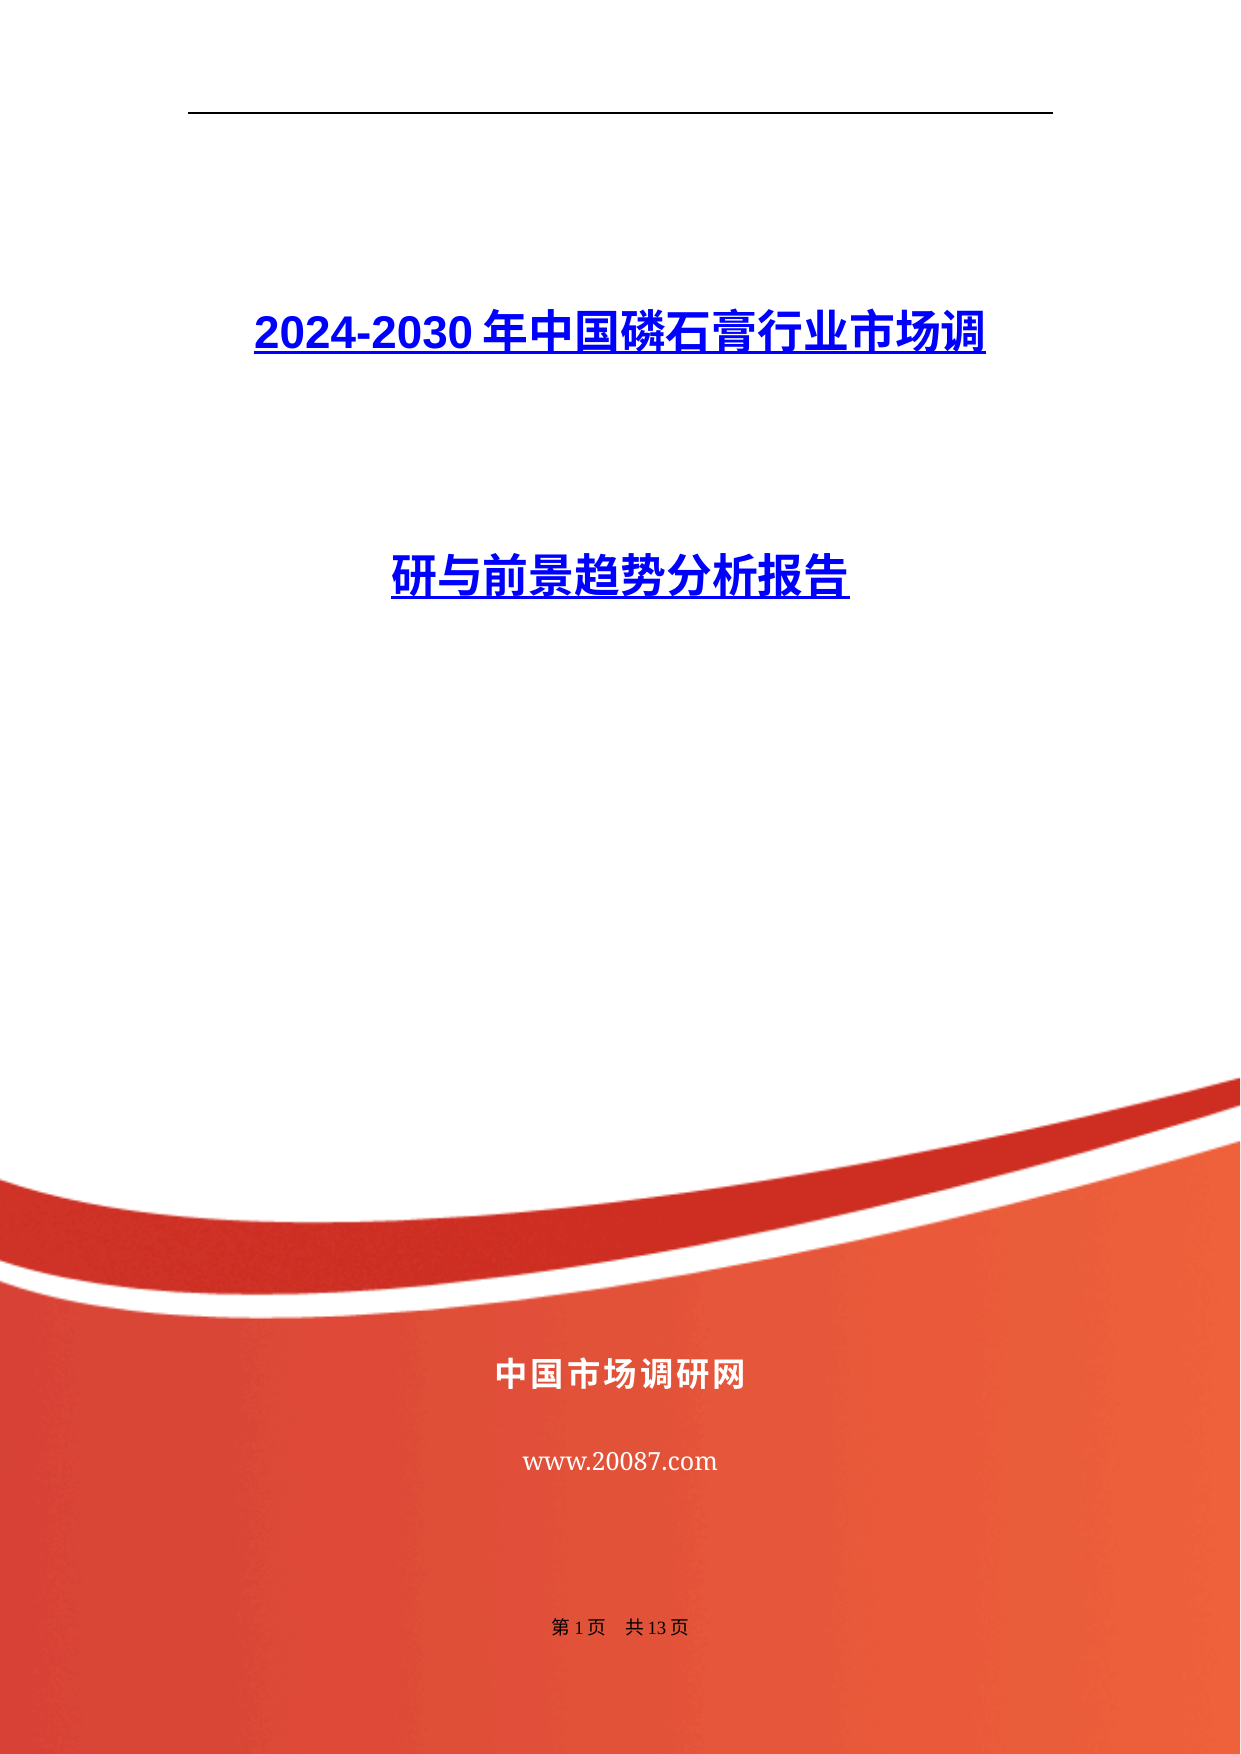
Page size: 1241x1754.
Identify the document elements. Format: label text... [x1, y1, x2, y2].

table_header 2024-2030年中国磷石膏行业市场调研与前景趋势分析报告 [188, 207, 1053, 773]
picture [0, 1006, 1241, 1754]
text www.20087.com [187, 1428, 1053, 1493]
subtitle 中国市场调研网 [187, 1339, 1053, 1404]
